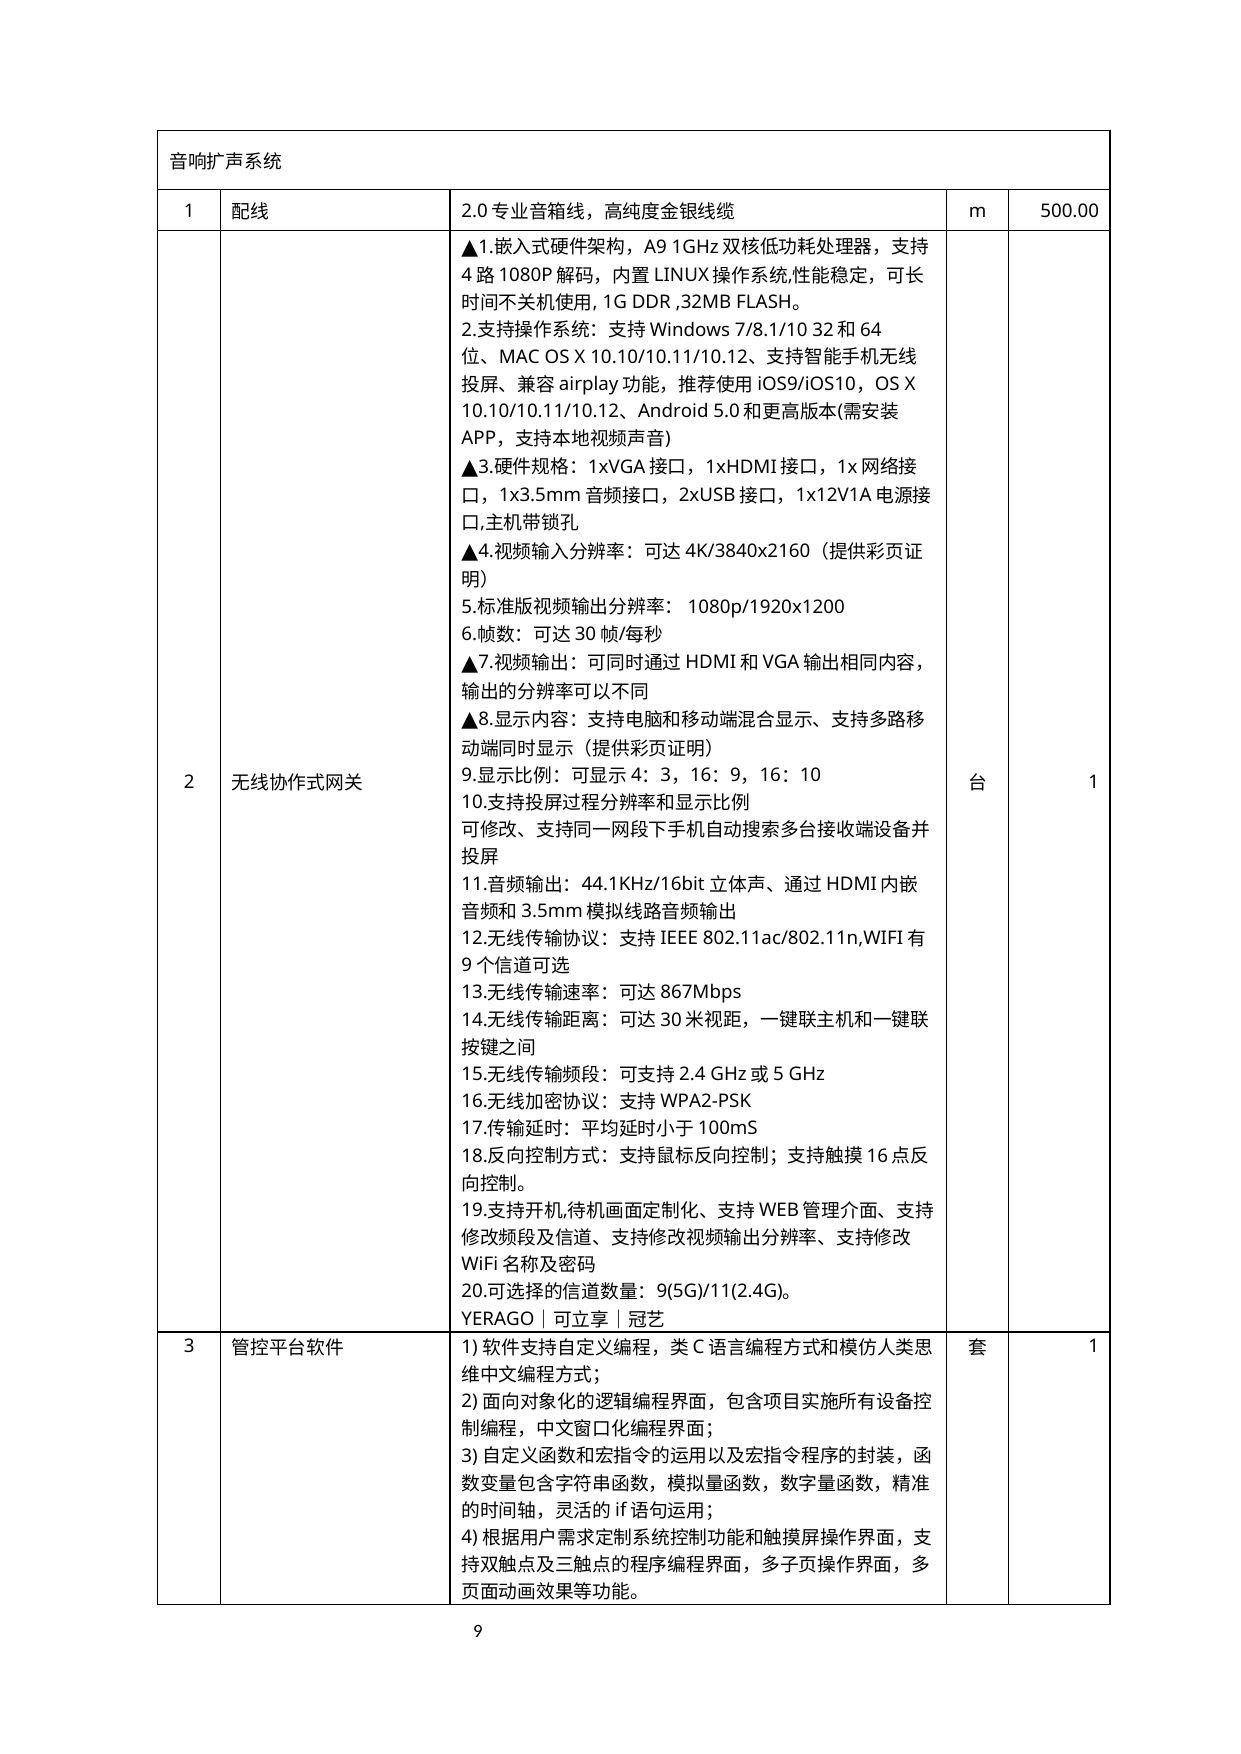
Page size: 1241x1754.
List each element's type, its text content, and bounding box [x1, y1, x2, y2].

table_cell ▲1.嵌入式硬件架构，A9 1GHz双核低功耗处理器，支持4路1080P解码，内置LINUX操作系统,性能稳定，可长时间不关机使用, 1G DDR ,32MB FLASH。 2.支持操作系统：支持Windows 7/8.1/10 32和64位、MAC OS X 10.10/10.11/10.12、支持智能手机无线投屏、兼容airplay功能，推荐使用iOS9/iOS10，OS X 10.10/10.11/10.12、Android 5.0和更高版本(需安装APP，支持本地视频声音) ▲3.硬件规格：1xVGA接口，1xHDMI接口，1x网络接口，1x3.5mm音频接口，2xUSB接口，1x12V1A电源接口,主机带锁孔 ▲4.视频输入分辨率：可达4K/3840x2160（提供彩页证明） 5.标准版视频输出分辨率： 1080p/1920x1200 6.帧数：可达30帧/每秒 ▲7.视频输出：可同时通过HDMI和VGA输出相同内容，输出的分辨率可以不同 ▲8.显示内容：支持电脑和移动端混合显示、支持多路移动端同时显示（提供彩页证明） 9.显示比例：可显示4：3，16：9，16：10 10.支持投屏过程分辨率和显示比例 可修改、支持同一网段下手机自动搜索多台接收端设备并投屏 11.音频输出：44.1KHz/16bit 立体声、通过HDMI内嵌音频和3.5mm模拟线路音频输出 12.无线传输协议：支持IEEE 802.11ac/802.11n,WIFI有9个信道可选 13.无线传输速率：可达867Mbps 14.无线传输距离：可达30米视距，一键联主机和一键联按键之间 15.无线传输频段：可支持2.4 GHz或5 GHz 16.无线加密协议：支持WPA2-PSK 17.传输延时：平均延时小于100mS 18.反向控制方式：支持鼠标反向控制；支持触摸16点反向控制。 19.支持开机,待机画面定制化、支持WEB管理介面、支持修改频段及信道、支持修改视频输出分辨率、支持修改WiFi名称及密码 20.可选择的信道数量：9(5G)/11(2.4G)。 YERAGO｜可立享｜冠艺 [451, 231, 946, 1331]
table_cell 管控平台软件 [221, 1333, 449, 1604]
table_cell 3 [158, 1333, 220, 1604]
table_cell 500.00 [1009, 190, 1109, 230]
table_cell 1 [1009, 231, 1109, 1331]
table_cell 套 [947, 1333, 1008, 1604]
table_cell 音响扩声系统 [158, 131, 1109, 189]
table_cell 1 [1009, 1333, 1109, 1604]
table_cell 配线 [221, 190, 449, 230]
table_cell 台 [947, 231, 1008, 1331]
table_cell m [947, 190, 1008, 230]
table_cell 2.0专业音箱线，高纯度金银线缆 [451, 190, 946, 230]
table_cell 2 [158, 231, 220, 1331]
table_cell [451, 1333, 946, 1604]
table_cell 无线协作式网关 [221, 231, 449, 1331]
table_cell 1 [158, 190, 220, 230]
